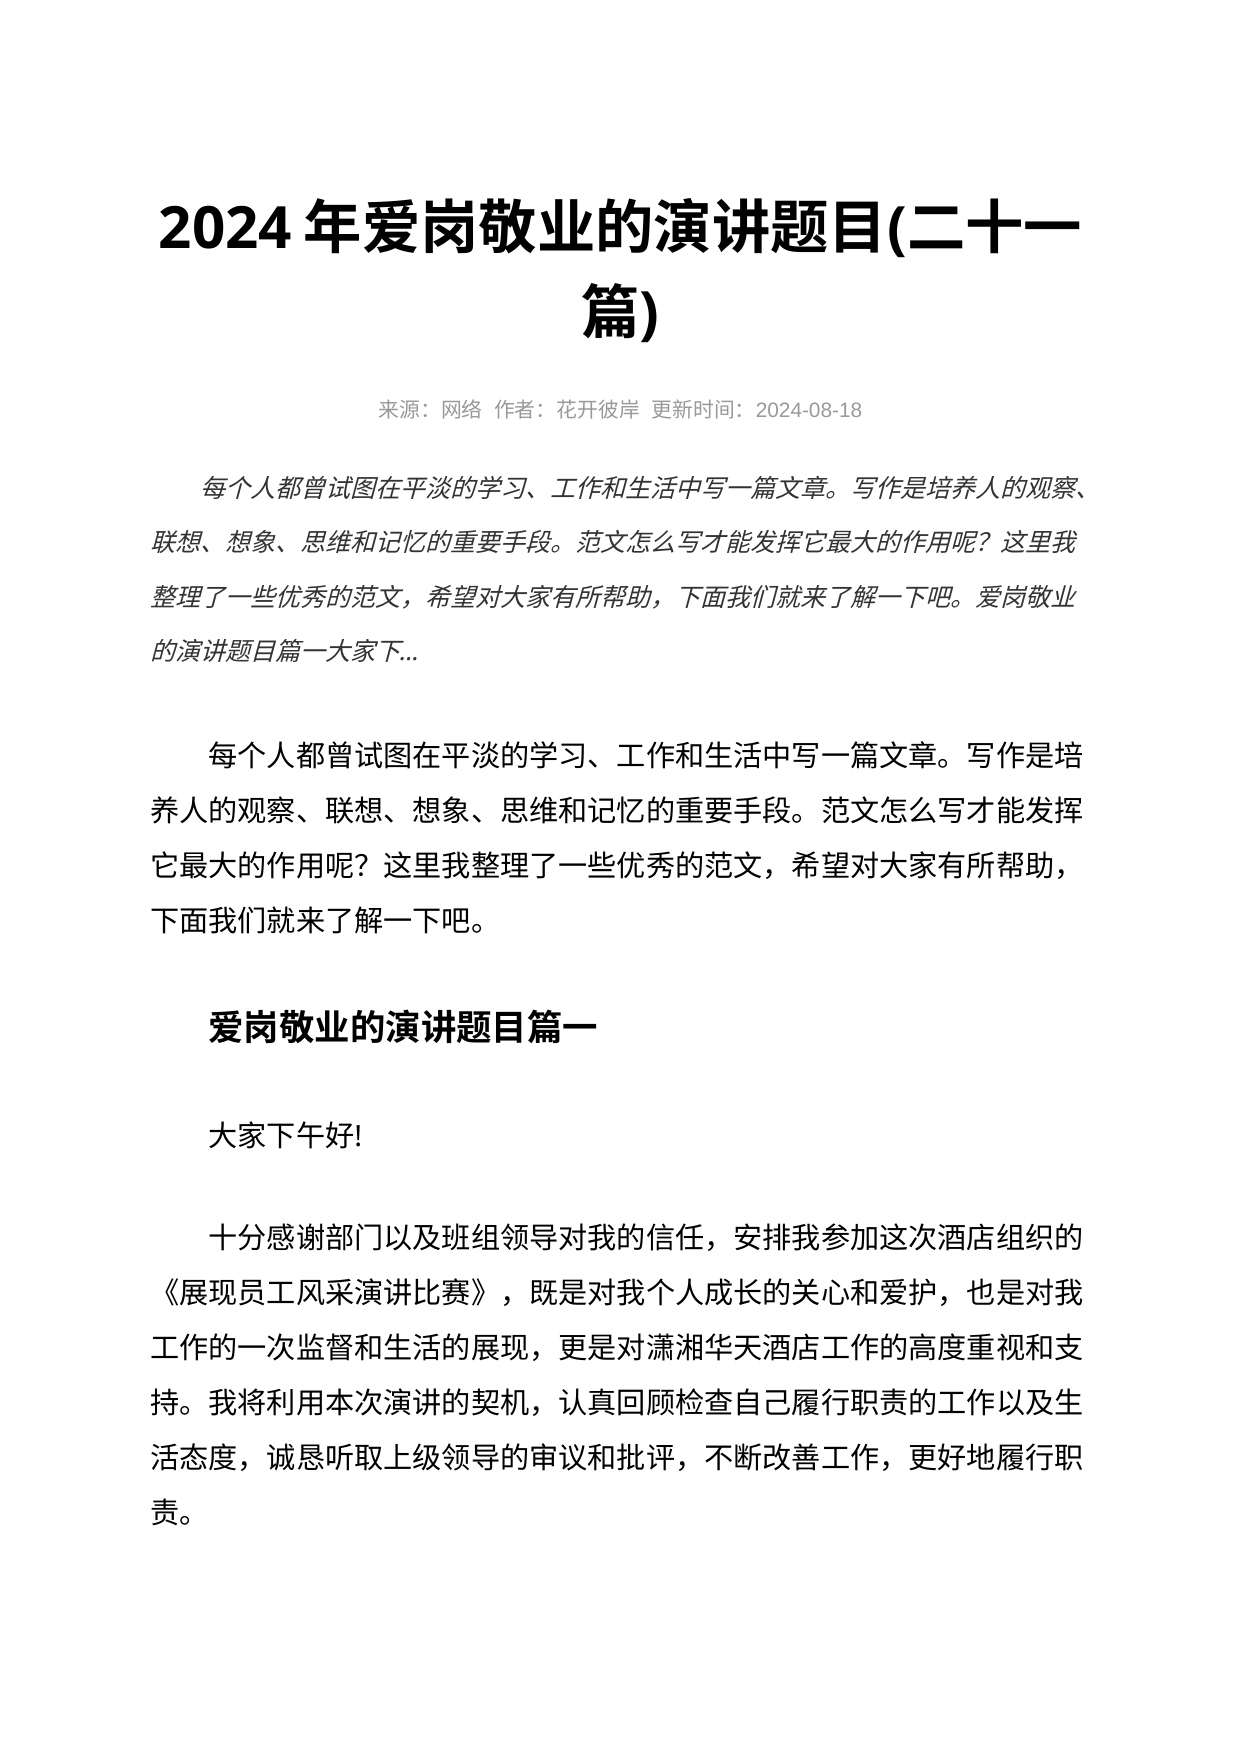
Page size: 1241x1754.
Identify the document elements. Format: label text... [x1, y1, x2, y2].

text 十分感谢部门以及班组领导对我的信任，安排我参加这次酒店组织的《展现员工风采演讲比赛》，既是对我个人成长的关心和爱护，也是对我工作的一次监督和生活的展现，更是对潇湘华天酒店工作的高度重视和支持。我将利用本次演讲的契机，认真回顾检查自己履行职责的工作以及生活态度，诚恳听取上级领导的审议和批评，不断改善工作，更好地履行职责。 [150, 1215, 1090, 1532]
text 大家下午好! [150, 1113, 1090, 1155]
text 来源：网络 作者：花开彼岸 更新时间：2024-08-18 [150, 398, 1090, 422]
text 每个人都曾试图在平淡的学习、工作和生活中写一篇文章。写作是培养人的观察、联想、想象、思维和记忆的重要手段。范文怎么写才能发挥它最大的作用呢？这里我整理了一些优秀的范文，希望对大家有所帮助，下面我们就来了解一下吧。 [150, 733, 1090, 940]
subtitle 2024年爱岗敬业的演讲题目(二十一篇) [150, 181, 1090, 351]
text 爱岗敬业的演讲题目篇一 [150, 999, 1090, 1051]
text 每个人都曾试图在平淡的学习、工作和生活中写一篇文章。写作是培养人的观察、联想、想象、思维和记忆的重要手段。范文怎么写才能发挥它最大的作用呢？这里我整理了一些优秀的范文，希望对大家有所帮助，下面我们就来了解一下吧。爱岗敬业的演讲题目篇一大家下... [150, 468, 1090, 668]
